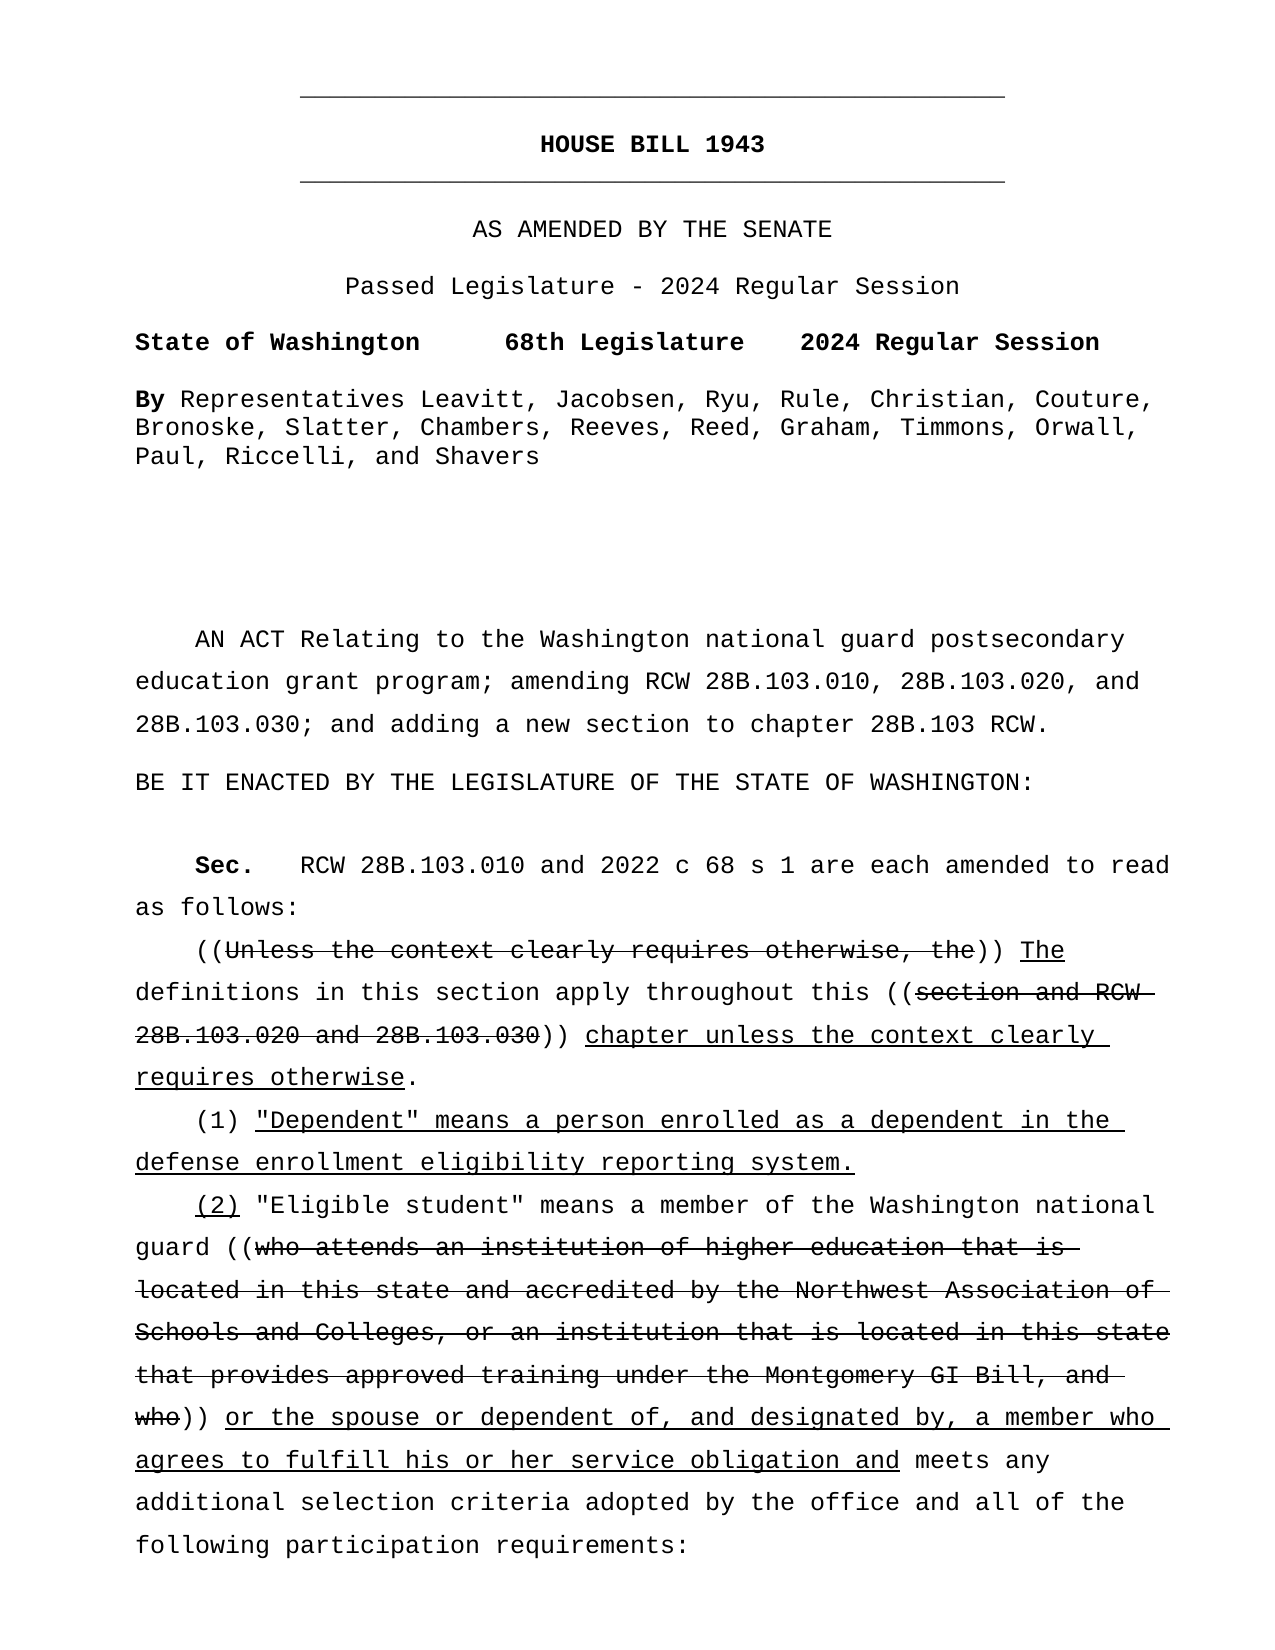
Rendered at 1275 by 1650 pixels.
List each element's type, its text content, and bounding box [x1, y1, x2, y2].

text HOUSE BILL 1943 [135, 132, 1170, 160]
text (2) "Eligible student" means a member of the Washington national guard ((who attends an institution of higher education that is located in this state and accredited by the Northwest Association of Schools and Colleges, or an institution that is located in this state that provides approved training under the Montgomery GI Bill, and who)) or the spouse or dependent of, and designated by, a member who agrees to fulfill his or her service obligation and meets any additional selection criteria adopted by the office and all of the following participation requirements: [135, 1335, 1170, 1562]
text (2) "Eligible student" means a member of the Washington national guard ((who attends an institution of higher education that is located in this state and accredited by the Northwest Association of Schools and Colleges, or an institution that is located in this state that provides approved training under the Montgomery GI Bill, and who)) or the spouse or dependent of, and designated by, a member who agrees to fulfill his or her service obligation and meets any additional selection criteria adopted by the office and all of the following participation requirements: [135, 1179, 1170, 1291]
text (1) "Dependent" means a person enrolled as a dependent in the defense enrollment eligibility reporting system. [135, 1094, 1170, 1179]
text AN ACT Relating to the Washington national guard postsecondary education grant program; amending RCW 28B.103.010, 28B.103.020, and 28B.103.030; and adding a new section to chapter 28B.103 RCW. [135, 613, 1170, 741]
text Passed Legislature - 2024 Regular Session [135, 273, 1170, 302]
text _______________________________________________ [135, 160, 1170, 188]
text By Representatives Leavitt, Jacobsen, Ryu, Rule, Christian, Couture, Bronoske, Slatter, Chambers, Reeves, Reed, Graham, Timmons, Orwall, Paul, Riccelli, and Shavers [135, 387, 1170, 472]
text State of Washington 68th Legislature 2024 Regular Session [135, 330, 1170, 358]
text _______________________________________________ [135, 75, 1170, 103]
text ((Unless the context clearly requires otherwise, the)) The definitions in this section apply throughout this ((section and RCW 28B.103.020 and 28B.103.030)) chapter unless the context clearly requires otherwise. [135, 924, 1170, 1094]
text AS AMENDED BY THE SENATE [135, 217, 1170, 245]
text Sec. RCW 28B.103.010 and 2022 c 68 s 1 are each amended to read as follows: [135, 839, 1170, 924]
text BE IT ENACTED BY THE LEGISLATURE OF THE STATE OF WASHINGTON: [135, 769, 1170, 797]
text (2) "Eligible student" means a member of the Washington national guard ((who attends an institution of higher education that is located in this state and accredited by the Northwest Association of Schools and Colleges, or an institution that is located in this state that provides approved training under the Montgomery GI Bill, and who)) or the spouse or dependent of, and designated by, a member who agrees to fulfill his or her service obligation and meets any additional selection criteria adopted by the office and all of the following participation requirements: [135, 1292, 1170, 1333]
